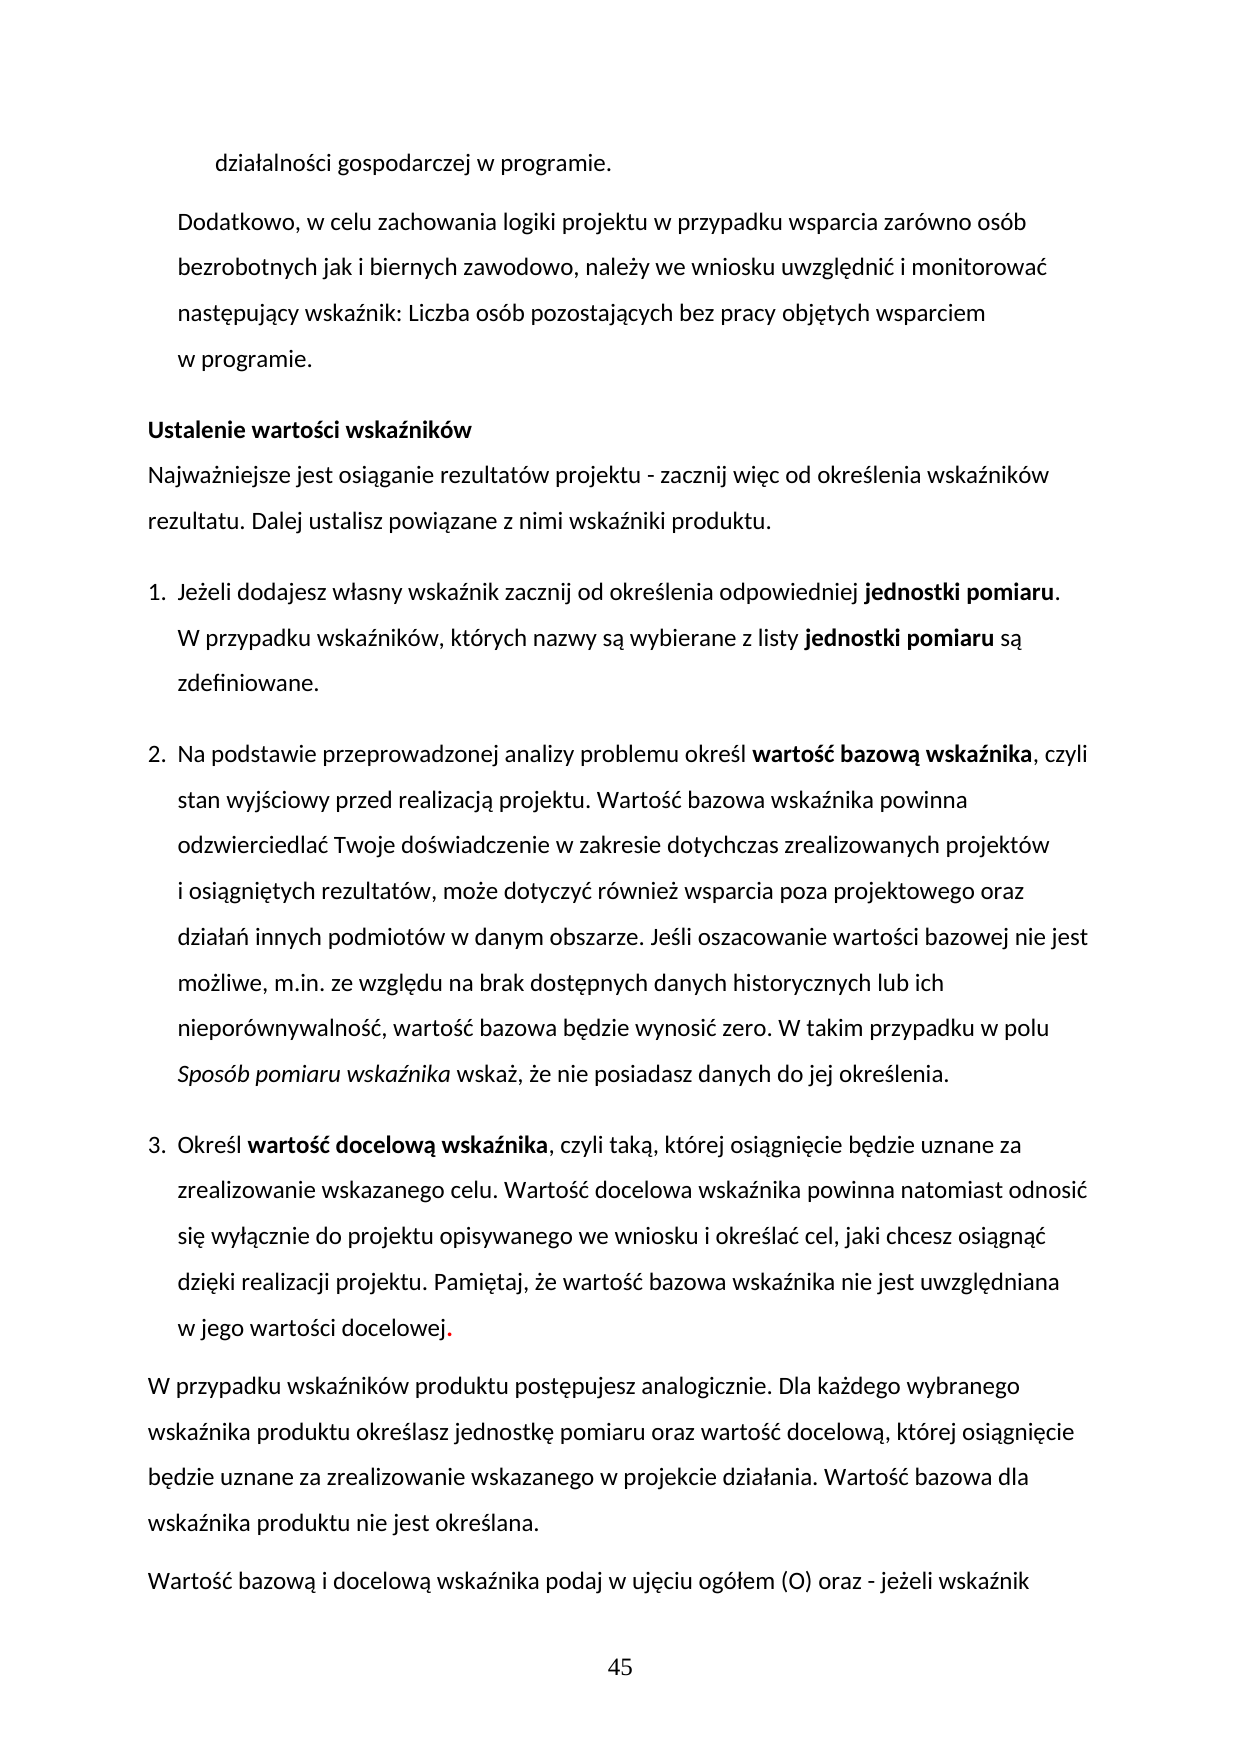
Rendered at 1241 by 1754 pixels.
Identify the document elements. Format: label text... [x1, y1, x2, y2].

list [177, 148, 1093, 178]
list Na podstawie przeprowadzonej analizy problemu określ wartość bazową wskaźnika, czyli stan wyjściowy przed realizacją projektu. Wartość bazowa wskaźnika powinna odzwierciedlać Twoje doświadczenie w zakresie dotychczas zrealizowanych projektów i osiągniętych rezultatów, może dotyczyć również wsparcia poza projektowego oraz działań innych podmiotów w danym obszarze. Jeśli oszacowanie wartości bazowej nie jest możliwe, m.in. ze względu na brak dostępnych danych historycznych lub ich nieporównywalność, wartość bazowa będzie wynosić zero. W takim przypadku w polu Sposób pomiaru wskaźnika wskaż, że nie posiadasz danych do jej określenia. [148, 738, 1093, 1089]
text Ustalenie wartości wskaźników [148, 414, 1093, 444]
list Jeżeli dodajesz własny wskaźnik zacznij od określenia odpowiedniej jednostki pomiaru. W przypadku wskaźników, których nazwy są wybierane z listy jednostki pomiaru są zdefiniowane. [148, 576, 1093, 698]
text Dodatkowo, w celu zachowania logiki projektu w przypadku wsparcia zarówno osób bezrobotnych jak i biernych zawodowo, należy we wniosku uwzględnić i monitorować następujący wskaźnik: Liczba osób pozostających bez pracy objętych wsparciem w programie. [177, 206, 1093, 373]
text Najważniejsze jest osiąganie rezultatów projektu - zacznij więc od określenia wskaźników rezultatu. Dalej ustalisz powiązane z nimi wskaźniki produktu. [148, 459, 1093, 536]
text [148, 1566, 1093, 1596]
list Określ wartość docelową wskaźnika, czyli taką, której osiągnięcie będzie uznane za zrealizowanie wskazanego celu. Wartość docelowa wskaźnika powinna natomiast odnosić się wyłącznie do projektu opisywanego we wniosku i określać cel, jaki chcesz osiągnąć dzięki realizacji projektu. Pamiętaj, że wartość bazowa wskaźnika nie jest uwzględniana w jego wartości docelowej. [148, 1129, 1093, 1342]
text W przypadku wskaźników produktu postępujesz analogicznie. Dla każdego wybranego wskaźnika produktu określasz jednostkę pomiaru oraz wartość docelową, której osiągnięcie będzie uznane za zrealizowanie wskazanego w projekcie działania. Wartość bazowa dla wskaźnika produktu nie jest określana. [148, 1370, 1093, 1538]
